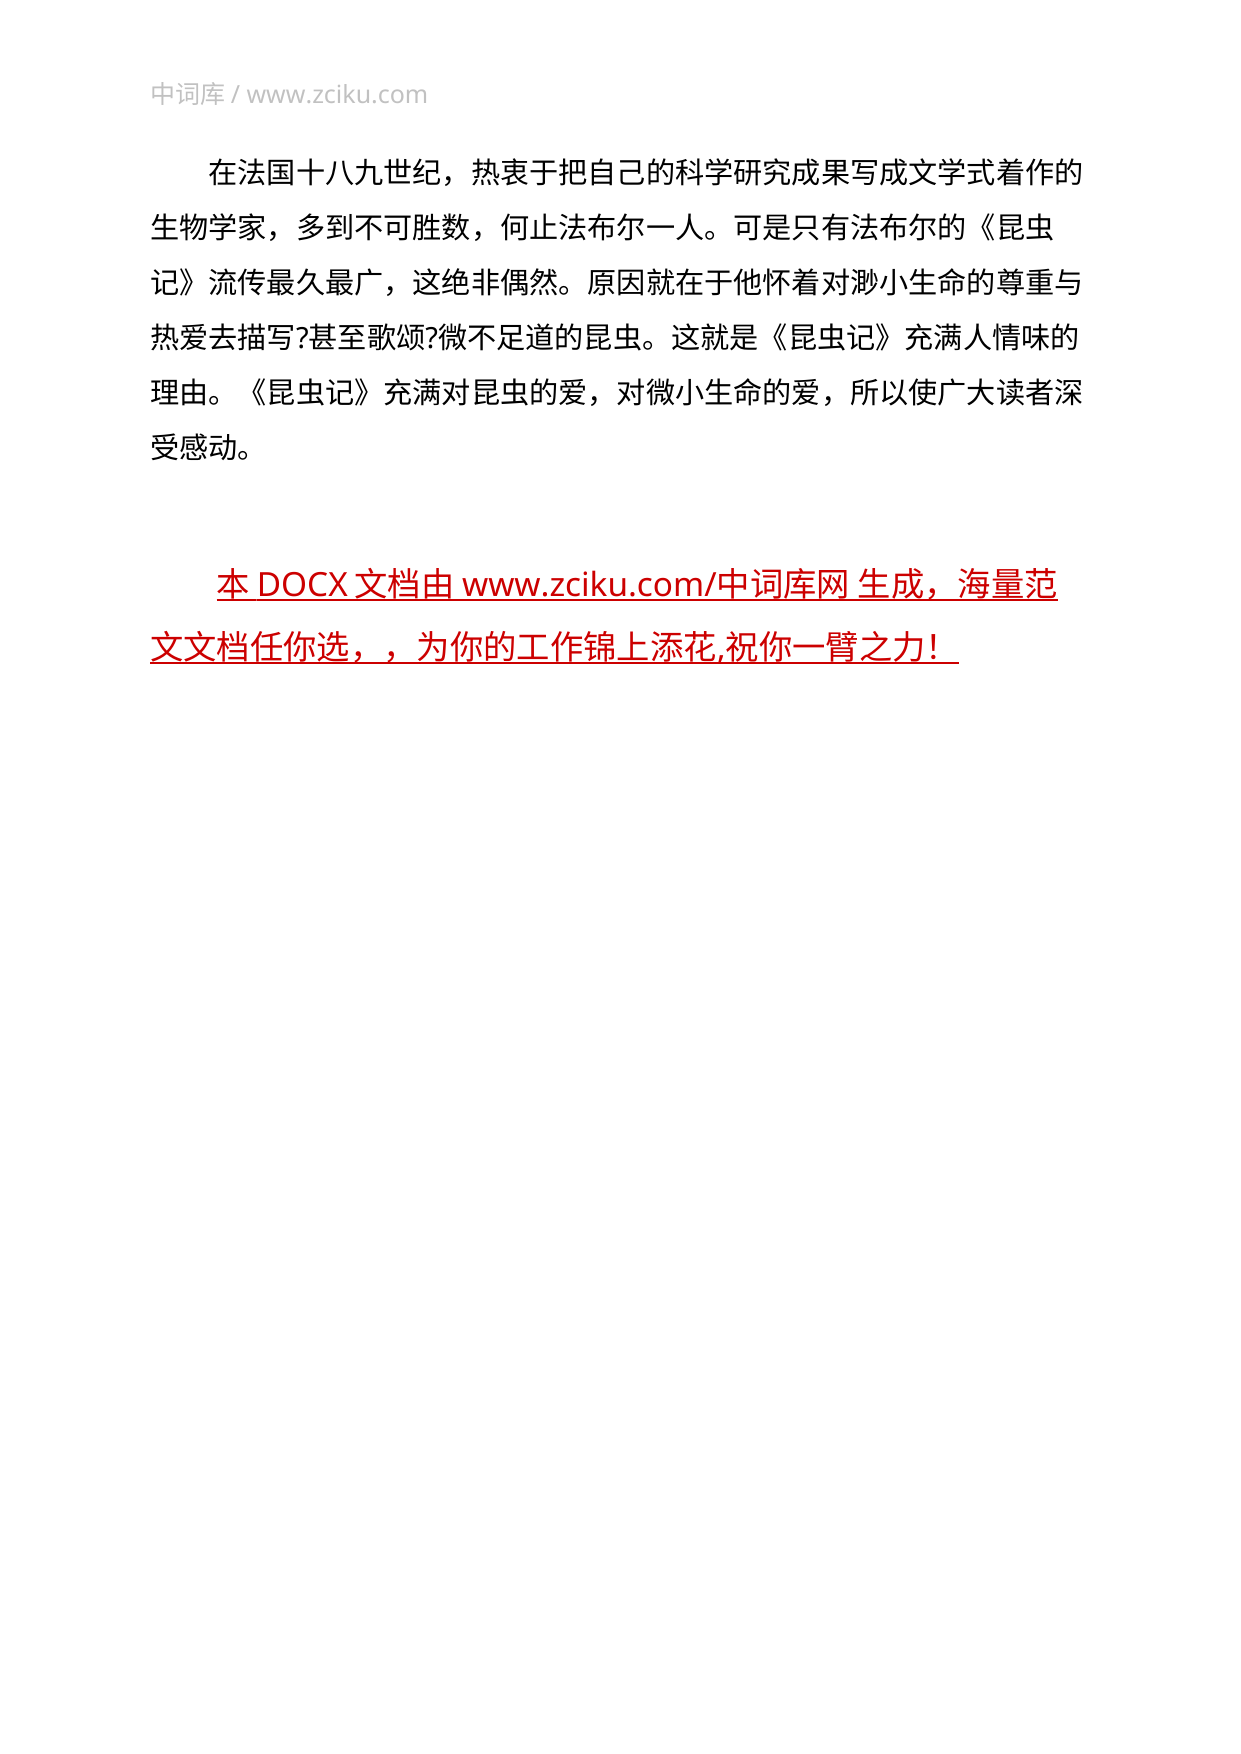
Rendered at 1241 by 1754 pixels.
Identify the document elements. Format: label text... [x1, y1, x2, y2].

text 本DOCX文档由 www.zciku.com/中词库网 生成，海量范文文档任你选，，为你的工作锦上添花,祝你一臂之力！ [150, 558, 1090, 669]
text 在法国十八九世纪，热衷于把自己的科学研究成果写成文学式着作的生物学家，多到不可胜数，何止法布尔一人。可是只有法布尔的《昆虫记》流传最久最广，这绝非偶然。原因就在于他怀着对渺小生命的尊重与热爱去描写?甚至歌颂?微不足道的昆虫。这就是《昆虫记》充满人情味的理由。《昆虫记》充满对昆虫的爱，对微小生命的爱，所以使广大读者深受感动。 [150, 150, 1090, 467]
